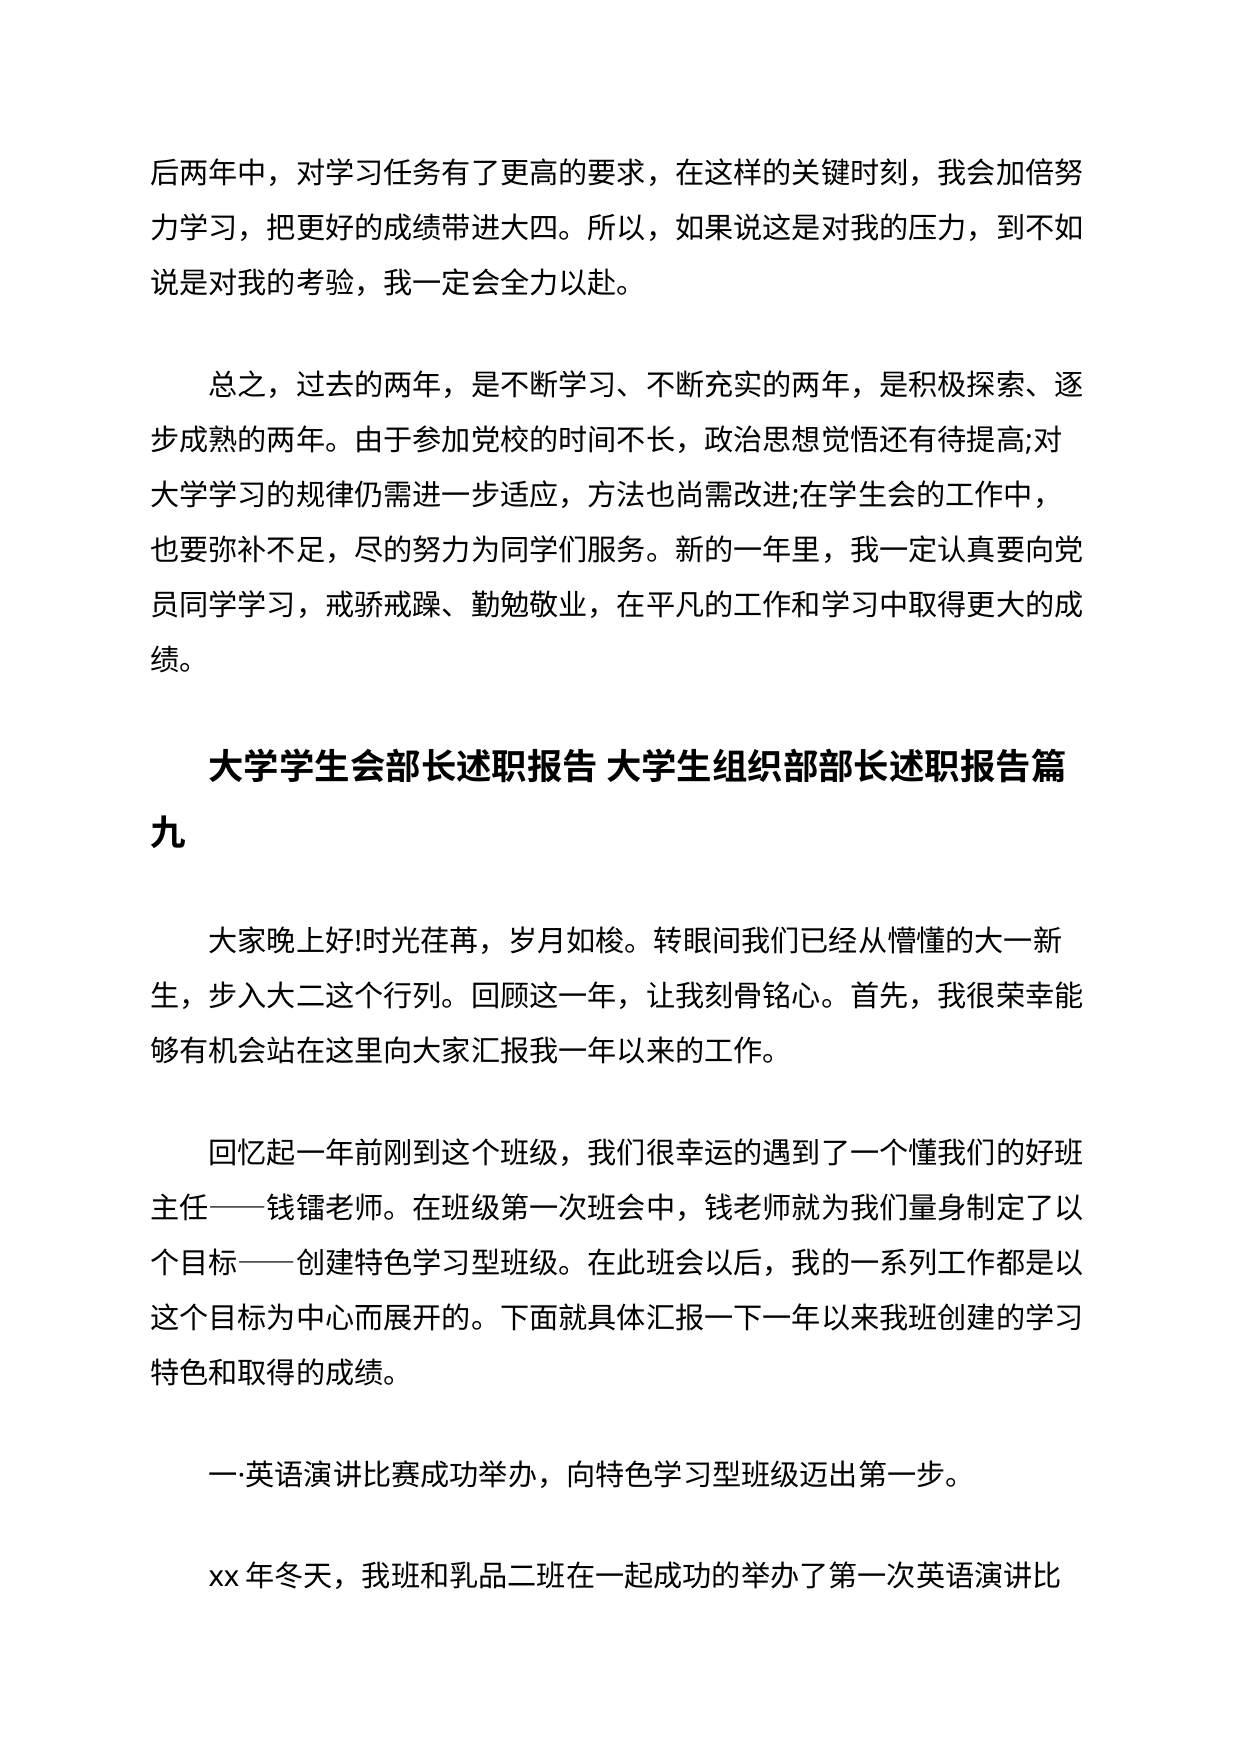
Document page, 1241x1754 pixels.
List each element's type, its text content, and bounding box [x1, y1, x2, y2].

text 一·英语演讲比赛成功举办，向特色学习型班级迈出第一步。 [150, 1451, 1090, 1493]
text 总之，过去的两年，是不断学习、不断充实的两年，是积极探索、逐步成熟的两年。由于参加党校的时间不长，政治思想觉悟还有待提高;对大学学习的规律仍需进一步适应，方法也尚需改进;在学生会的工作中，也要弥补不足，尽的努力为同学们服务。新的一年里，我一定认真要向党员同学学习，戒骄戒躁、勤勉敬业，在平凡的工作和学习中取得更大的成绩。 [150, 362, 1090, 678]
text 回忆起一年前刚到这个班级，我们很幸运的遇到了一个懂我们的好班主任——钱镭老师。在班级第一次班会中，钱老师就为我们量身制定了以个目标——创建特色学习型班级。在此班会以后，我的一系列工作都是以这个目标为中心而展开的。下面就具体汇报一下一年以来我班创建的学习特色和取得的成绩。 [150, 1130, 1090, 1392]
text 大家晚上好!时光荏苒，岁月如梭。转眼间我们已经从懵懂的大一新生，步入大二这个行列。回顾这一年，让我刻骨铭心。首先，我很荣幸能够有机会站在这里向大家汇报我一年以来的工作。 [150, 918, 1090, 1070]
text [150, 150, 1090, 302]
text 大学学生会部长述职报告 大学生组织部部长述职报告篇九 [150, 738, 1090, 856]
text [150, 1553, 1090, 1595]
